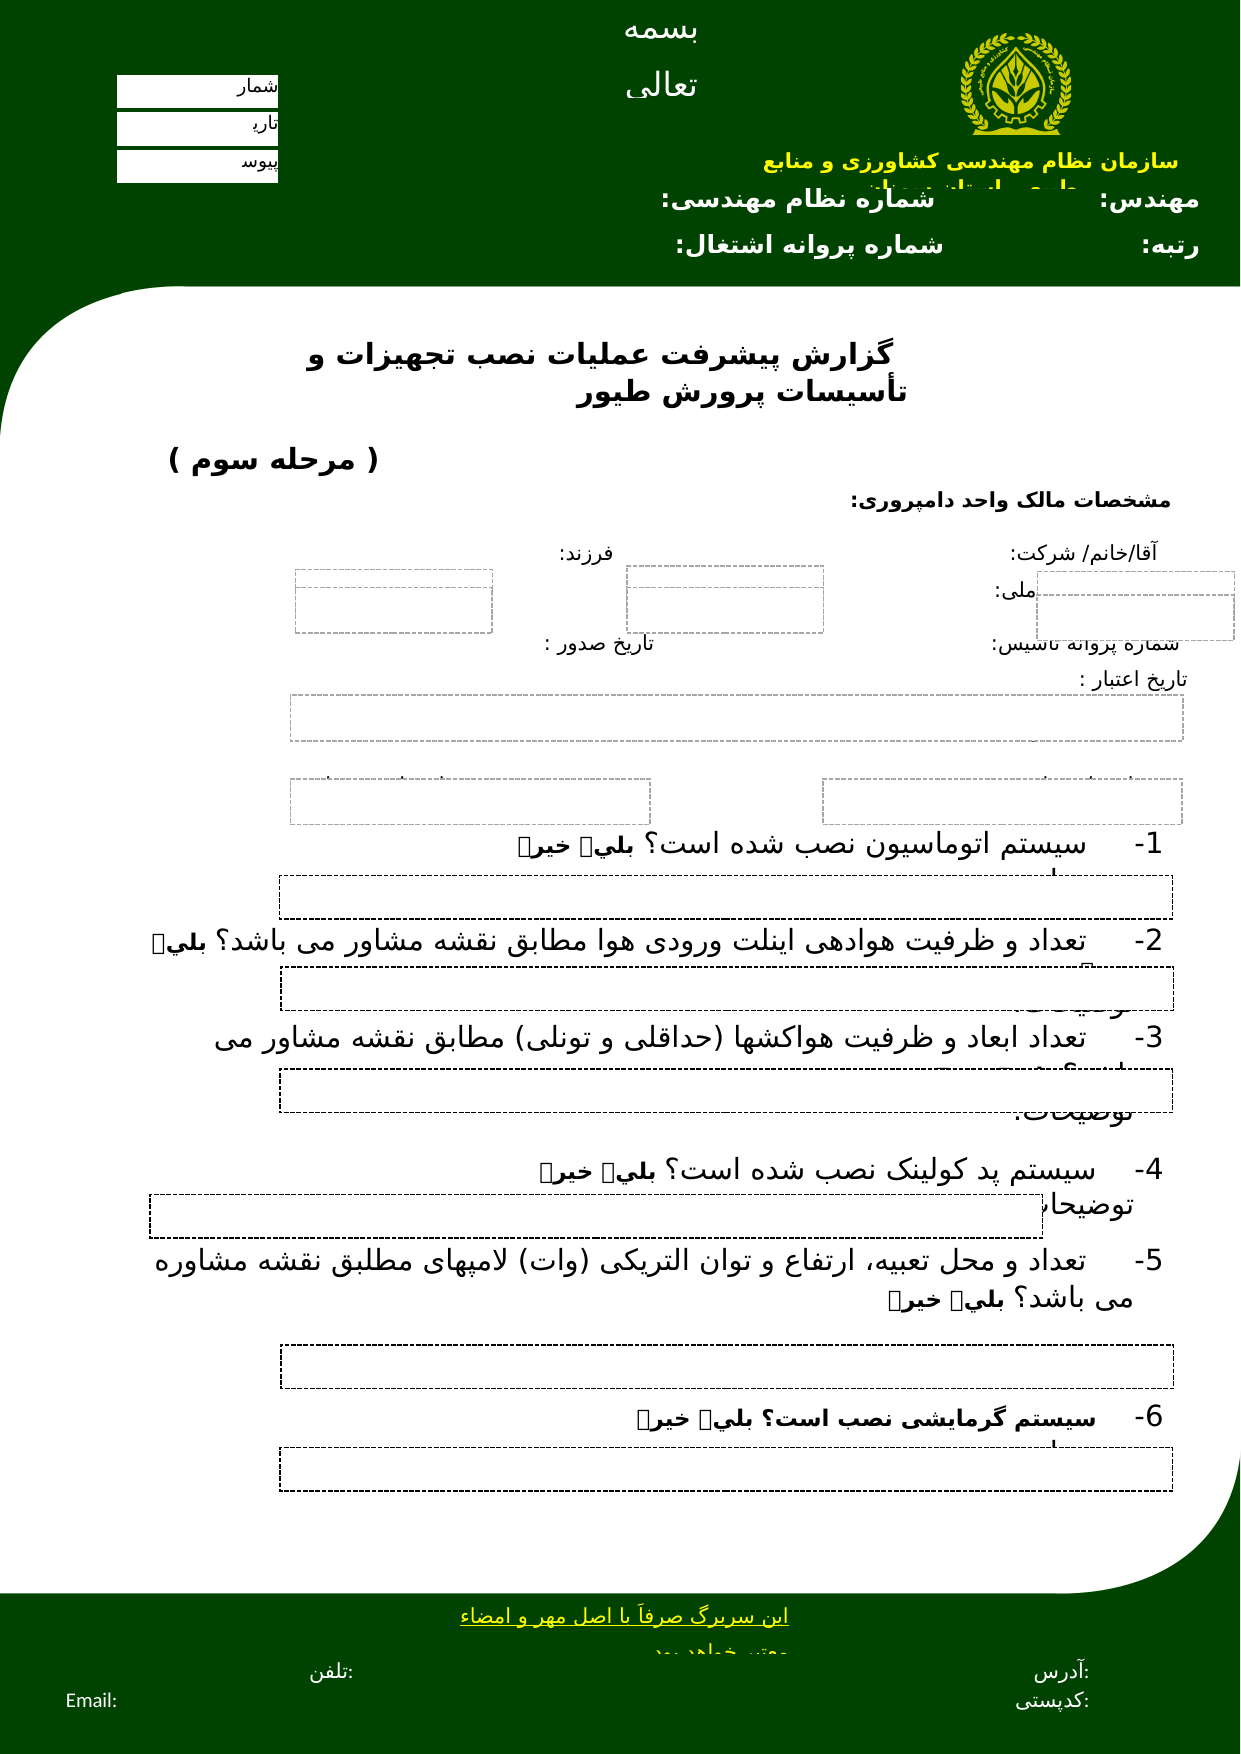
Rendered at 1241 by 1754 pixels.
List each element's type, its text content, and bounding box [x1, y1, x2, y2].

list تعداد و ظرفیت هوادهی اینلت ورودی هوا مطابق نقشه مشاور می باشد؟ بلي خير توضيحات: [150, 923, 1134, 1019]
text شماره پروانه تاسیس: تاریخ صدور : تاریخ اعتبار : [150, 631, 1188, 691]
text نشانی: [150, 720, 1178, 744]
text گزارش پيشرفت عمليات نصب تجهيزات و تأسيسات پرورش طیور [303, 337, 1172, 408]
picture [0, 0, 1241, 1754]
list تعداد و محل تعبیه، ارتفاع و توان التریکی (وات) لامپهای مطلبق نقشه مشاوره می باشد؟ بلي خير [150, 1243, 1134, 1314]
text آقا/خانم/ شرکت: فرزند: کدملی/ شناسه ملی: [150, 541, 1172, 602]
text ( مرحله سوم ) مشخصات مالک واحد دامپروری: [150, 442, 1172, 513]
list سیستم پد کولینک نصب شده است؟ بلي خير توضيحات: [150, 1152, 1134, 1221]
list تعداد ابعاد و ظرفیت هواکشها (حداقلی و تونلی) مطابق نقشه مشاور می باشد؟ بلي خير توضيحات: [150, 1020, 1134, 1128]
text توضيحات: [150, 1341, 1134, 1375]
text شماره تلفن ثابت: شماره تلفن همراه: [150, 773, 1172, 797]
list سیستم اتوماسیون نصب شده است؟ بلي خير توضيحات: [150, 826, 1134, 897]
list سیستم گرمایشی نصب است؟ بلي خير توضيحات: [150, 1399, 1134, 1537]
